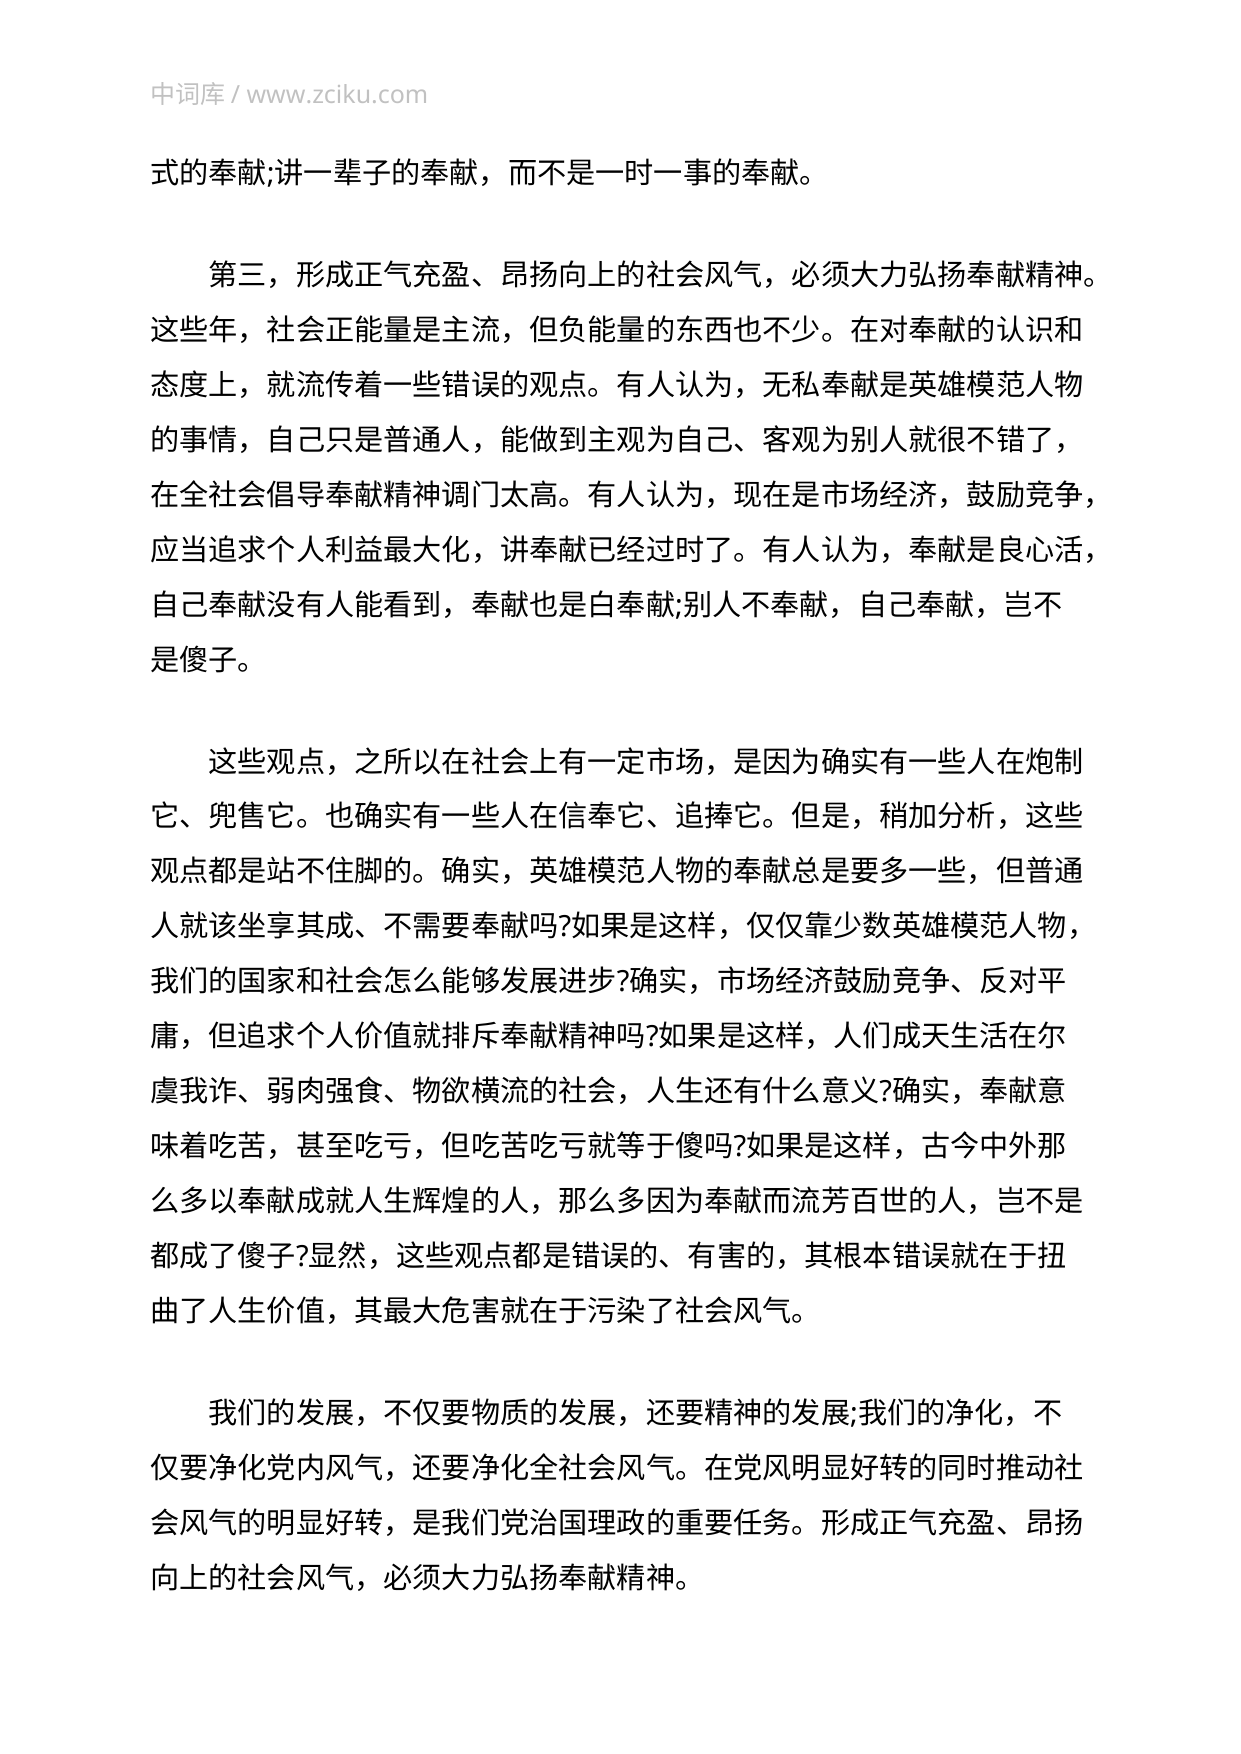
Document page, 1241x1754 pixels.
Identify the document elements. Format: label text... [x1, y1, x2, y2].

text 第三，形成正气充盈、昂扬向上的社会风气，必须大力弘扬奉献精神。这些年，社会正能量是主流，但负能量的东西也不少。在对奉献的认识和态度上，就流传着一些错误的观点。有人认为，无私奉献是英雄模范人物的事情，自己只是普通人，能做到主观为自己、客观为别人就很不错了，在全社会倡导奉献精神调门太高。有人认为，现在是市场经济，鼓励竞争，应当追求个人利益最大化，讲奉献已经过时了。有人认为，奉献是良心活，自己奉献没有人能看到，奉献也是白奉献;别人不奉献，自己奉献，岂不是傻子。 [150, 252, 1090, 679]
text 这些观点，之所以在社会上有一定市场，是因为确实有一些人在炮制它、兜售它。也确实有一些人在信奉它、追捧它。但是，稍加分析，这些观点都是站不住脚的。确实，英雄模范人物的奉献总是要多一些，但普通人就该坐享其成、不需要奉献吗?如果是这样，仅仅靠少数英雄模范人物，我们的国家和社会怎么能够发展进步?确实，市场经济鼓励竞争、反对平庸，但追求个人价值就排斥奉献精神吗?如果是这样，人们成天生活在尔虞我诈、弱肉强食、物欲横流的社会，人生还有什么意义?确实，奉献意味着吃苦，甚至吃亏，但吃苦吃亏就等于傻吗?如果是这样，古今中外那么多以奉献成就人生辉煌的人，那么多因为奉献而流芳百世的人，岂不是都成了傻子?显然，这些观点都是错误的、有害的，其根本错误就在于扭曲了人生价值，其最大危害就在于污染了社会风气。 [150, 738, 1090, 1330]
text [150, 150, 1090, 192]
text 我们的发展，不仅要物质的发展，还要精神的发展;我们的净化，不仅要净化党内风气，还要净化全社会风气。在党风明显好转的同时推动社会风气的明显好转，是我们党治国理政的重要任务。形成正气充盈、昂扬向上的社会风气，必须大力弘扬奉献精神。 [150, 1389, 1090, 1597]
